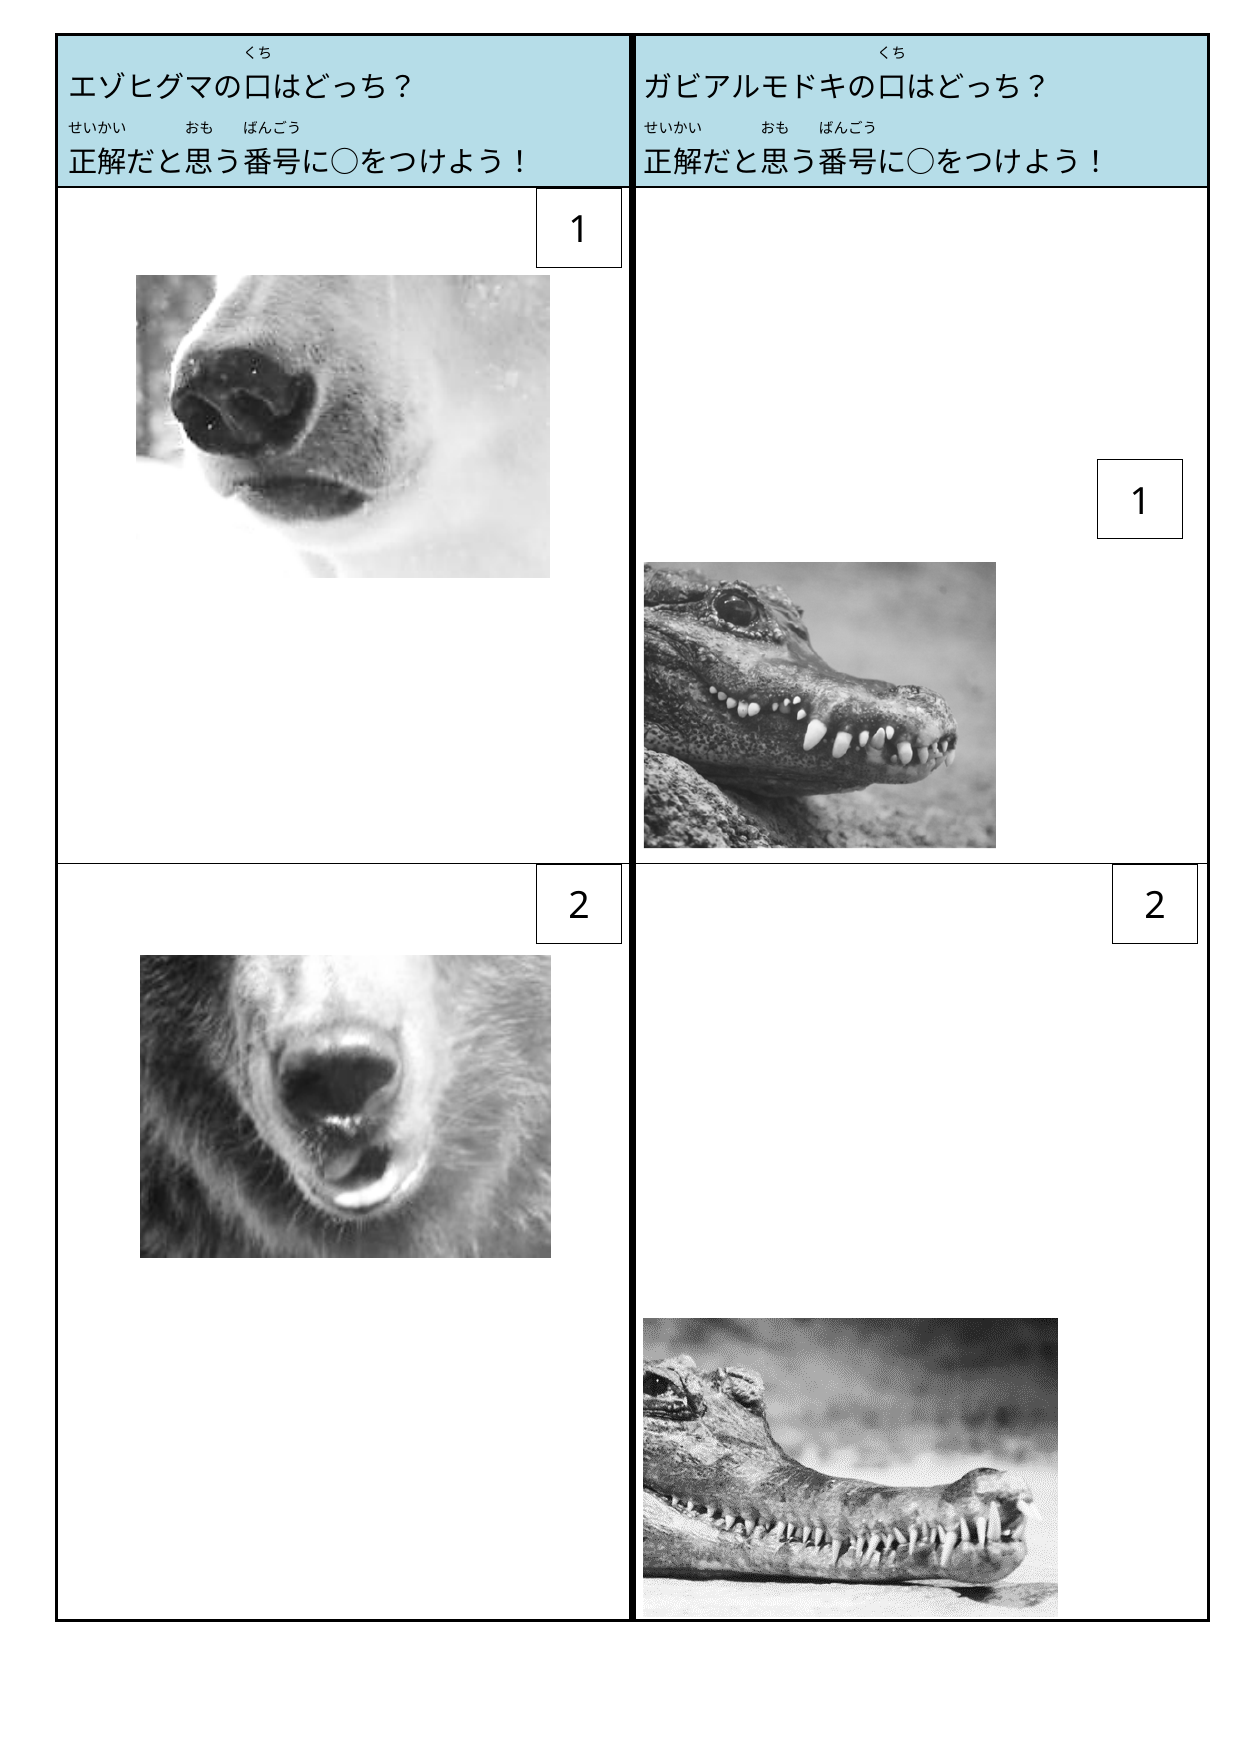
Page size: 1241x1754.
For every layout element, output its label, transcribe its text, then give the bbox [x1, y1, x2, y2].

table_cell ガビアルモドキのはどっち？ だとうに○をつけよう！ [636, 36, 1207, 186]
table_cell [636, 188, 1207, 862]
table_cell エゾヒグマのはどっち？ だとうに○をつけよう！ [58, 36, 629, 186]
picture [643, 1318, 1058, 1617]
table_cell [58, 864, 629, 1619]
picture [643, 562, 996, 856]
table_cell [58, 188, 629, 862]
table_cell [636, 864, 1207, 1619]
